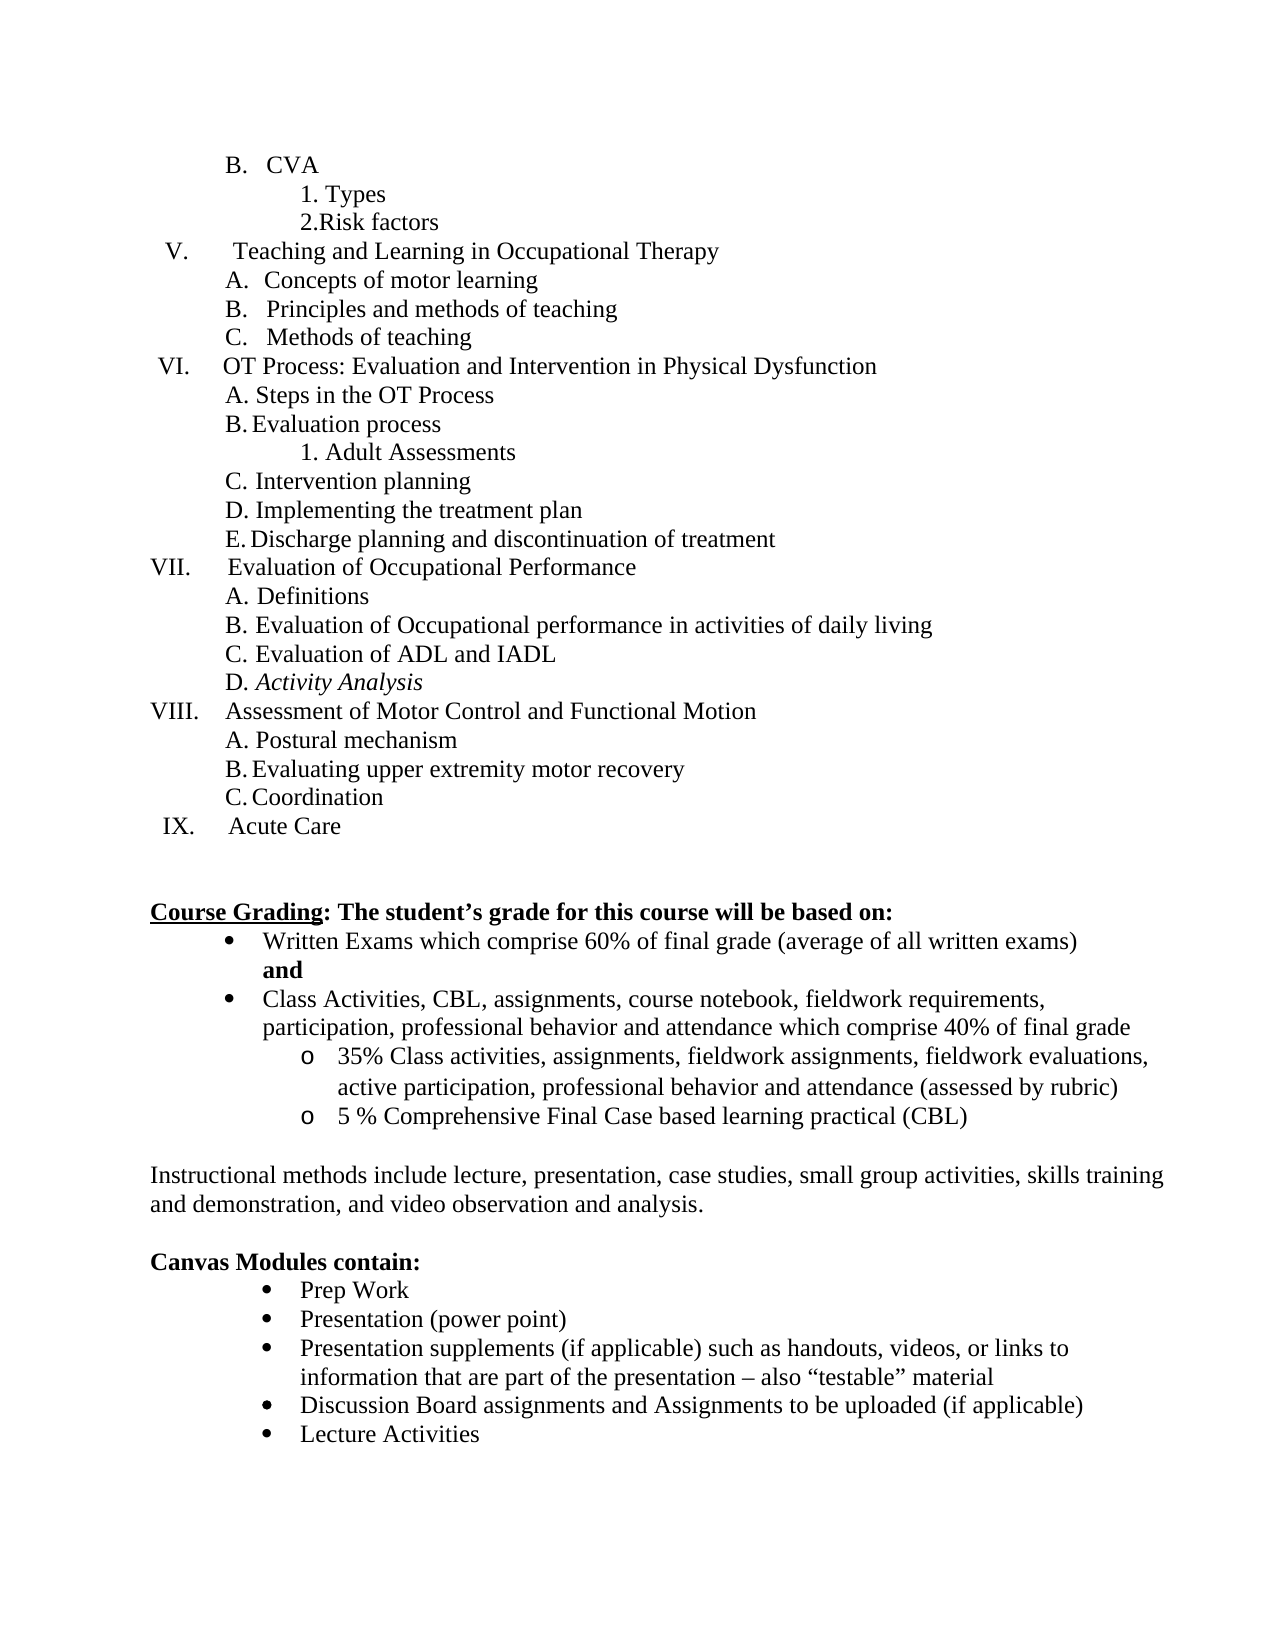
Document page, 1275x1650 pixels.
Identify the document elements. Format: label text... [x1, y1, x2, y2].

text 1. Adult Assessments [150, 437, 1181, 466]
text VIII. Assessment of Motor Control and Functional Motion [150, 696, 1181, 725]
list and [262, 955, 1181, 984]
text Course Grading: The student’s grade for this course will be based on: [150, 897, 1181, 926]
list 35% Class activities, assignments, fieldwork assignments, fieldwork evaluations, active participation, professional behavior and attendance (assessed by rubric) [300, 1041, 1181, 1101]
text B. Evaluating upper extremity motor recovery [150, 754, 1181, 782]
list Discussion Board assignments and Assignments to be uploaded (if applicable) [262, 1390, 1181, 1419]
list Presentation (power point) [262, 1304, 1181, 1333]
text IX. Acute Care [150, 811, 1181, 840]
text V. Teaching and Learning in Occupational Therapy [150, 236, 1181, 265]
text C. Evaluation of ADL and IADL [150, 639, 1181, 667]
text A. Definitions [150, 581, 1181, 610]
text C. Methods of teaching [150, 322, 1181, 351]
list Prep Work [262, 1275, 1181, 1304]
text B. Evaluation of Occupational performance in activities of daily living [150, 610, 1181, 639]
text B. Principles and methods of teaching [150, 294, 1181, 322]
text A. Concepts of motor learning [150, 265, 1181, 294]
list Lecture Activities [262, 1419, 1181, 1448]
text B. Evaluation process [150, 409, 1181, 437]
list Presentation supplements (if applicable) such as handouts, videos, or links to information that are part of the presentation – also “testable” material [262, 1333, 1181, 1390]
text A. Steps in the OT Process [150, 380, 1181, 409]
list Class Activities, CBL, assignments, course notebook, fieldwork requirements, participation, professional behavior and attendance which comprise 40% of final grade [225, 984, 1181, 1041]
list 5 % Comprehensive Final Case based learning practical (CBL) [300, 1101, 1181, 1132]
text C. Coordination [150, 782, 1181, 811]
text 1. Types [150, 179, 1181, 207]
text Canvas Modules contain: [150, 1247, 1181, 1275]
text D. Implementing the treatment plan [150, 495, 1181, 524]
text E. Discharge planning and discontinuation of treatment [150, 524, 1181, 552]
text VII. Evaluation of Occupational Performance [150, 552, 1181, 581]
text C. Intervention planning [150, 466, 1181, 495]
text VI. OT Process: Evaluation and Intervention in Physical Dysfunction [150, 351, 1181, 380]
text 2.Risk factors [150, 207, 1181, 236]
text A. Postural mechanism [150, 725, 1181, 754]
text D. Activity Analysis [150, 667, 1181, 696]
list Written Exams which comprise 60% of final grade (average of all written exams) [225, 926, 1181, 955]
text Instructional methods include lecture, presentation, case studies, small group activities, skills training and demonstration, and video observation and analysis. [150, 1160, 1181, 1218]
text B. CVA [150, 150, 1181, 179]
